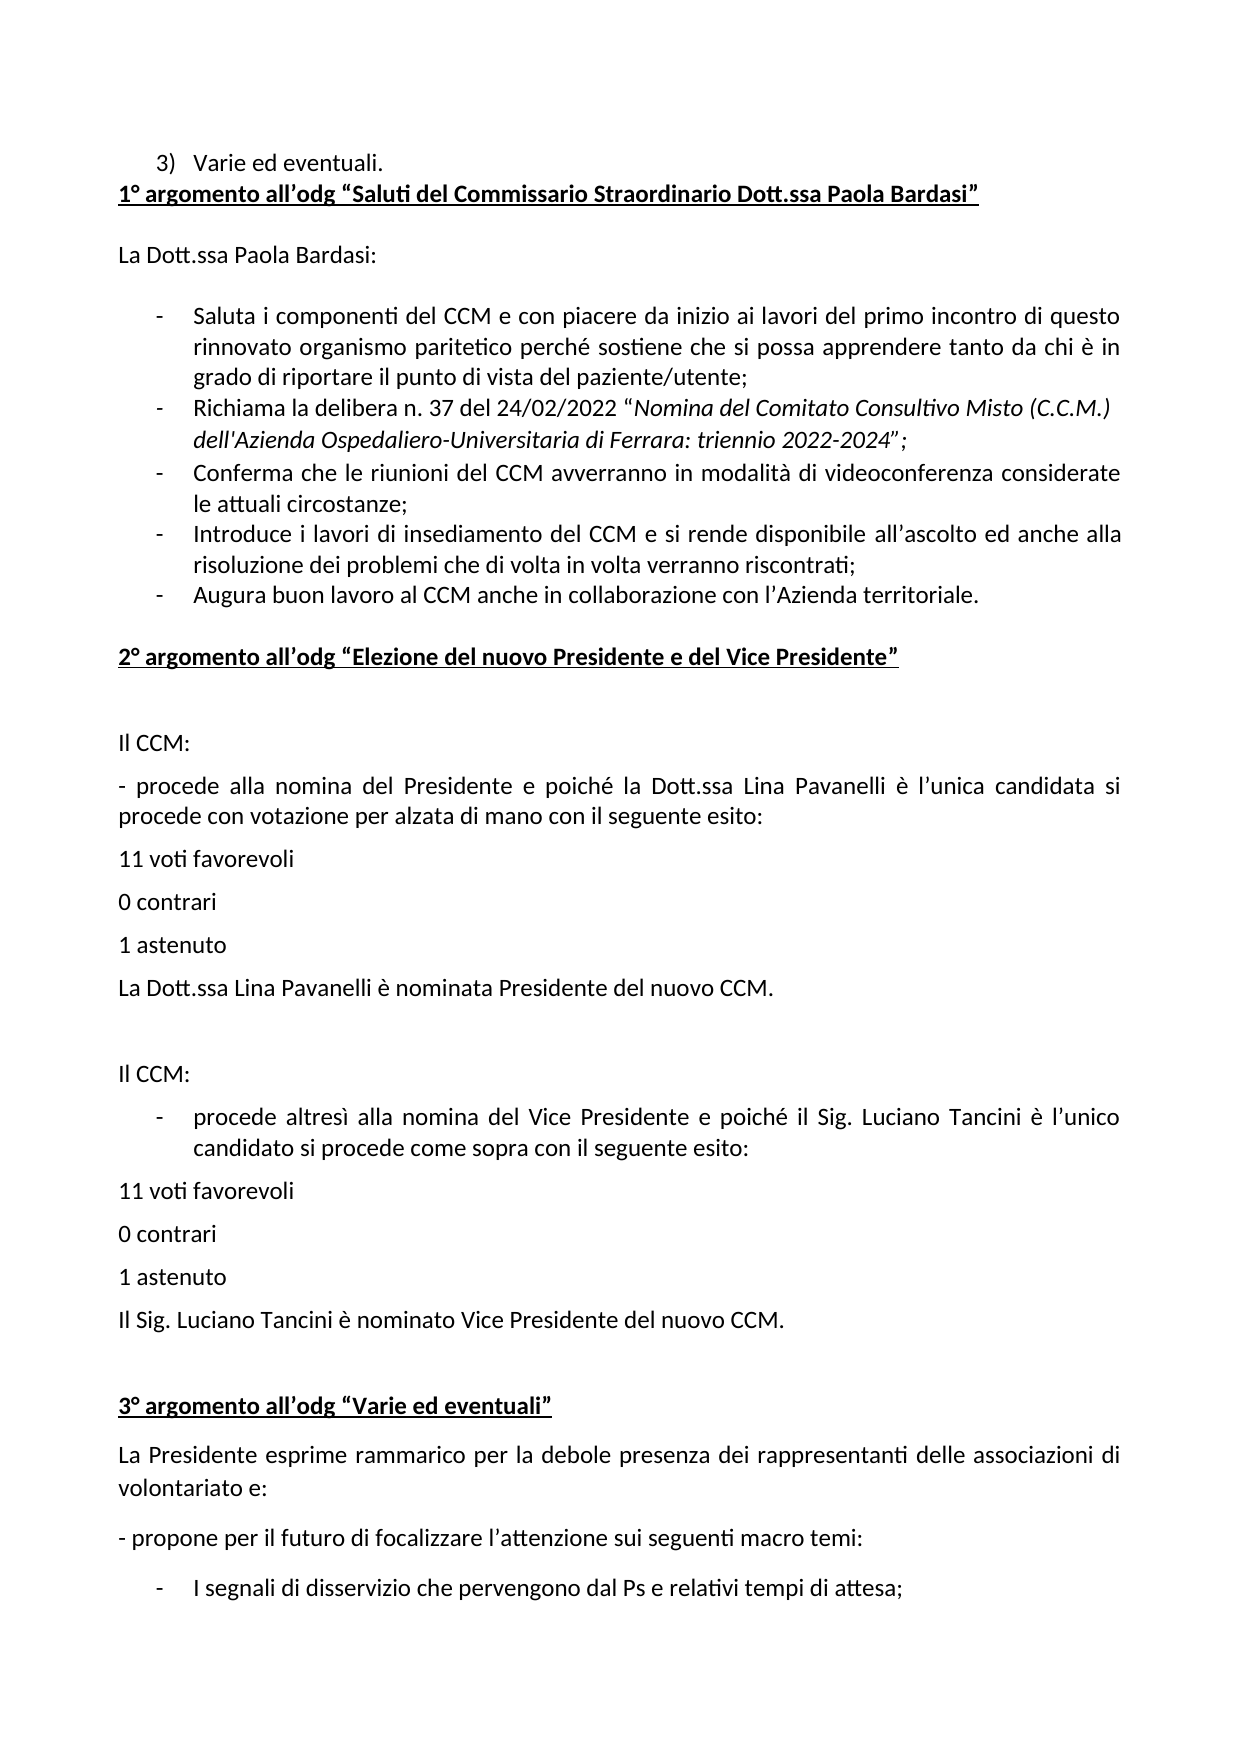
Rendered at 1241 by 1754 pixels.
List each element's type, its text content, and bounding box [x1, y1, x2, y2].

text 1 astenuto [118, 929, 1122, 960]
text Il Sig. Luciano Tancini è nominato Vice Presidente del nuovo CCM. [118, 1304, 1122, 1334]
list procede altresì alla nomina del Vice Presidente e poiché il Sig. Luciano Tancini è l’unico candidato si procede come sopra con il seguente esito: [156, 1101, 1122, 1162]
text 3° argomento all’odg “Varie ed eventuali” [118, 1390, 1122, 1421]
text La Dott.ssa Paola Bardasi: [118, 239, 1122, 270]
text 11 voti favorevoli [118, 843, 1122, 874]
text 0 contrari [118, 1218, 1122, 1248]
list Richiama la delibera n. 37 del 24/02/2022 “Nomina del Comitato Consultivo Misto (C.C.M.) dell'Azienda Ospedaliero-Universitaria di Ferrara: triennio 2022-2024”; [156, 392, 1122, 455]
text 1 astenuto [118, 1261, 1122, 1292]
list Introduce i lavori di insediamento del CCM e si rende disponibile all’ascolto ed anche alla risoluzione dei problemi che di volta in volta verranno riscontrati; [156, 519, 1122, 580]
text 11 voti favorevoli [118, 1175, 1122, 1206]
list I segnali di disservizio che pervengono dal Ps e relativi tempi di attesa; [156, 1572, 1122, 1602]
text 0 contrari [118, 886, 1122, 917]
list Saluta i componenti del CCM e con piacere da inizio ai lavori del primo incontro di questo rinnovato organismo paritetico perché sostiene che si possa apprendere tanto da chi è in grado di riportare il punto di vista del paziente/utente; [156, 300, 1122, 392]
text 1° argomento all’odg “Saluti del Commissario Straordinario Dott.ssa Paola Bardasi” [118, 178, 1122, 209]
list Varie ed eventuali. [156, 148, 1122, 178]
text - procede alla nomina del Presidente e poiché la Dott.ssa Lina Pavanelli è l’unica candidata si procede con votazione per alzata di mano con il seguente esito: [118, 770, 1122, 831]
text La Dott.ssa Lina Pavanelli è nominata Presidente del nuovo CCM. [118, 972, 1122, 1003]
list Augura buon lavoro al CCM anche in collaborazione con l’Azienda territoriale. [156, 580, 1122, 610]
text - propone per il futuro di focalizzare l’attenzione sui seguenti macro temi: [118, 1522, 1122, 1553]
text 2° argomento all’odg “Elezione del nuovo Presidente e del Vice Presidente” [118, 641, 1122, 671]
list Conferma che le riunioni del CCM avverranno in modalità di videoconferenza considerate le attuali circostanze; [156, 458, 1122, 519]
text Il CCM: [118, 1058, 1122, 1089]
text Il CCM: [118, 727, 1122, 757]
text La Presidente esprime rammarico per la debole presenza dei rappresentanti delle associazioni di volontariato e: [118, 1440, 1122, 1503]
